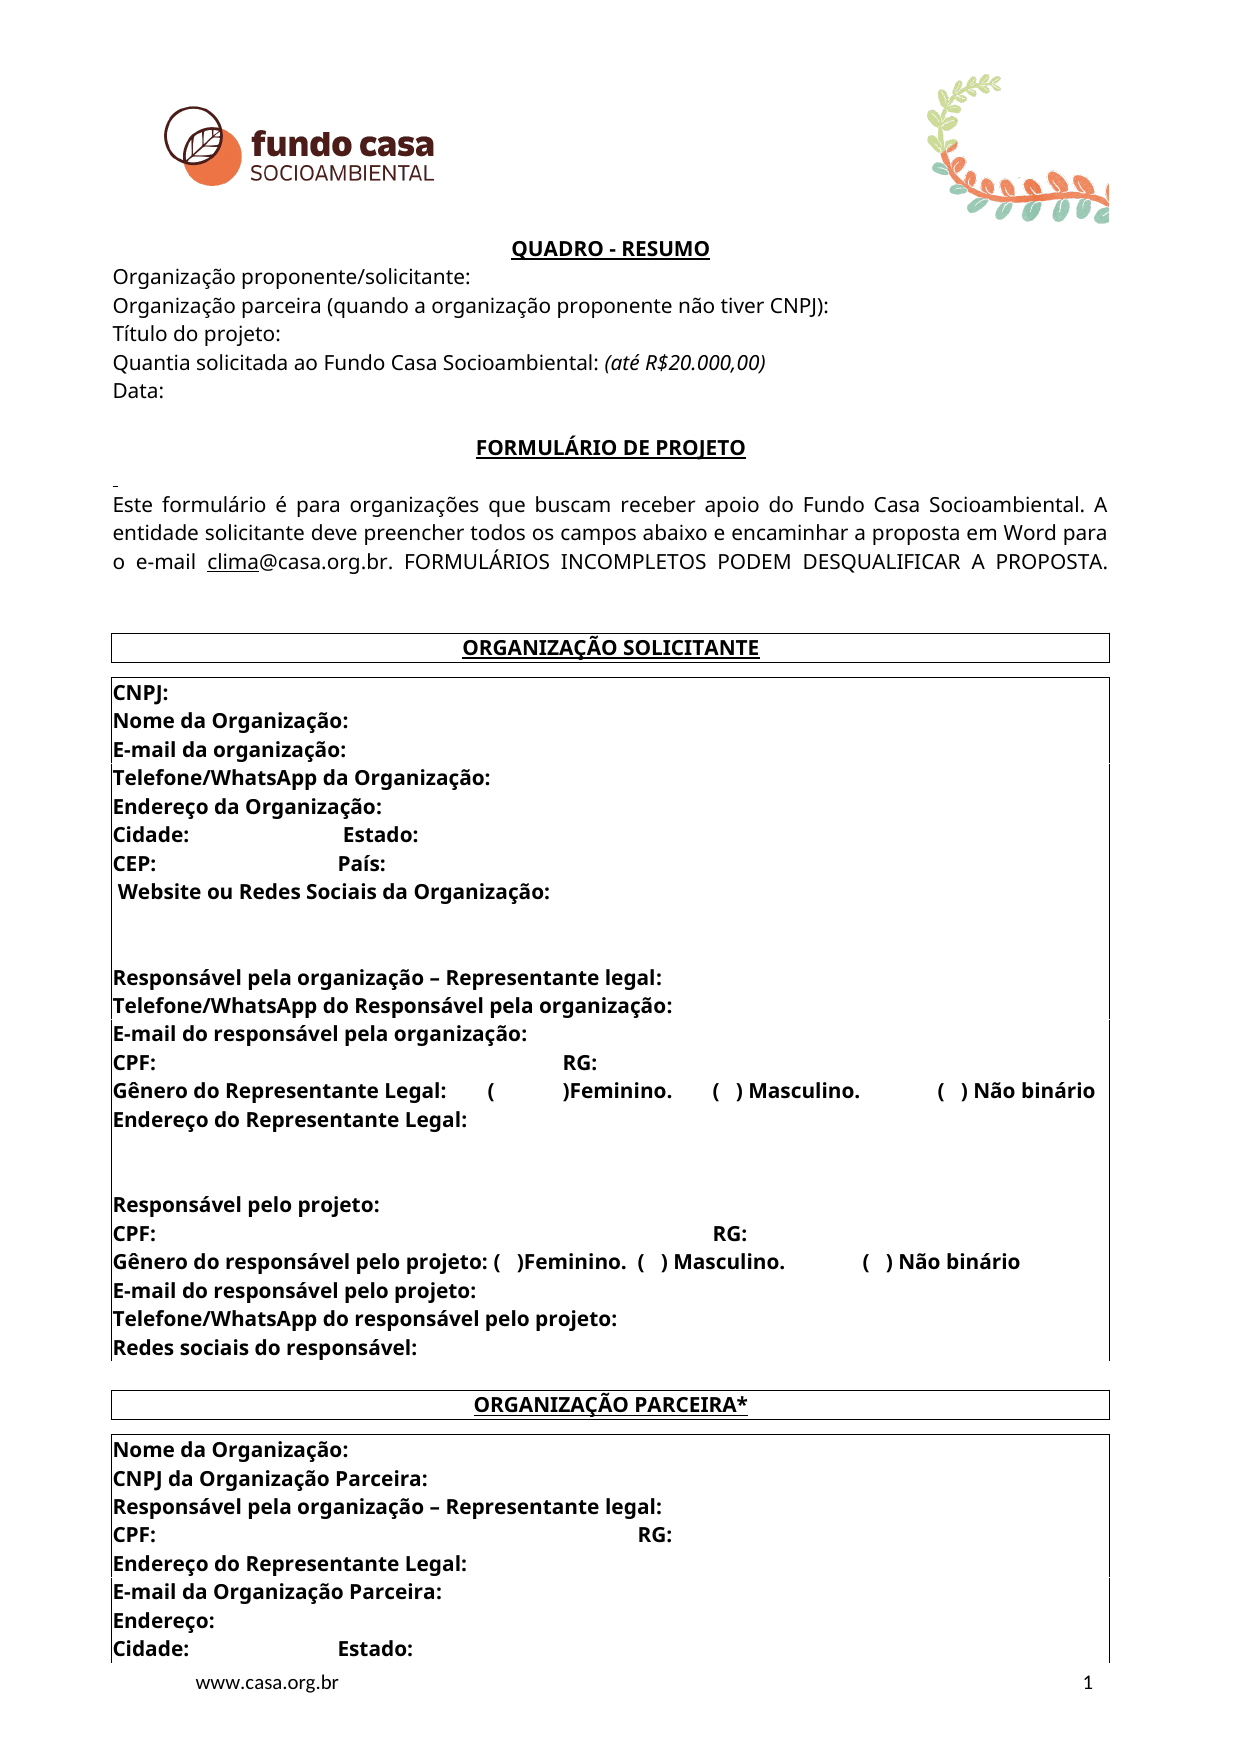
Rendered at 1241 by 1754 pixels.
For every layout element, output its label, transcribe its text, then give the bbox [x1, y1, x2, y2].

text Cidade: Estado: [112, 1634, 1109, 1663]
text Website ou Redes Sociais da Organização: [112, 877, 1109, 906]
text Responsável pela organização – Representante legal: [112, 963, 1109, 991]
text Telefone/WhatsApp do responsável pelo projeto: [112, 1304, 1109, 1333]
subtitle ORGANIZAÇÃO PARCEIRA* [112, 1391, 1109, 1419]
text Gênero do responsável pelo projeto: ( )Feminino. ( ) Masculino. ( ) Não binário [112, 1247, 1109, 1276]
text Nome da Organização: [112, 1435, 1109, 1464]
text Endereço do Representante Legal: [112, 1549, 1109, 1577]
text Cidade: Estado: [112, 820, 1109, 849]
text Quantia solicitada ao Fundo Casa Socioambiental: (até R$20.000,00) [112, 348, 1109, 376]
text Organização parceira (quando a organização proponente não tiver CNPJ): [112, 291, 1109, 319]
text Telefone/WhatsApp do Responsável pela organização: [112, 991, 1109, 1019]
text E-mail do responsável pela organização: [112, 1019, 1109, 1048]
text Responsável pela organização – Representante legal: [112, 1492, 1109, 1521]
text Responsável pelo projeto: [112, 1190, 1109, 1219]
text CNPJ da Organização Parceira: [112, 1464, 1109, 1492]
text E-mail do responsável pelo projeto: [112, 1276, 1109, 1304]
text Título do projeto: [112, 319, 1109, 348]
text CEP: País: [112, 849, 1109, 877]
text Organização proponente/solicitante: [112, 262, 1109, 291]
text Redes sociais do responsável: [112, 1333, 1109, 1361]
text Este formulário é para organizações que buscam receber apoio do Fundo Casa Socioambiental. A entidade solicitante deve preencher todos os campos abaixo e encaminhar a proposta em Word para o e-mail clima@casa.org.br. FORMULÁRIOS INCOMPLETOS PODEM DESQUALIFICAR A PROPOSTA. [112, 490, 1109, 632]
text CPF: RG: [112, 1219, 1109, 1247]
subtitle ORGANIZAÇÃO SOLICITANTE [112, 634, 1109, 662]
text FORMULÁRIO DE PROJETO [112, 433, 1109, 462]
text CPF: RG: [112, 1048, 1109, 1076]
text E-mail da Organização Parceira: [112, 1577, 1109, 1606]
text Nome da Organização: [112, 707, 1109, 735]
text Telefone/WhatsApp da Organização: [112, 763, 1109, 792]
text Data: [112, 376, 1109, 405]
text Endereço do Representante Legal: [112, 1105, 1109, 1133]
text QUADRO - RESUMO [112, 234, 1109, 262]
text Gênero do Representante Legal: ( )Feminino. ( ) Masculino. ( ) Não binário [112, 1076, 1109, 1105]
text Endereço: [112, 1606, 1109, 1634]
text Endereço da Organização: [112, 792, 1109, 820]
text CPF: RG: [112, 1521, 1109, 1549]
text E-mail da organização: [112, 735, 1109, 763]
text CNPJ: [112, 678, 1109, 707]
picture [112, 59, 1109, 234]
